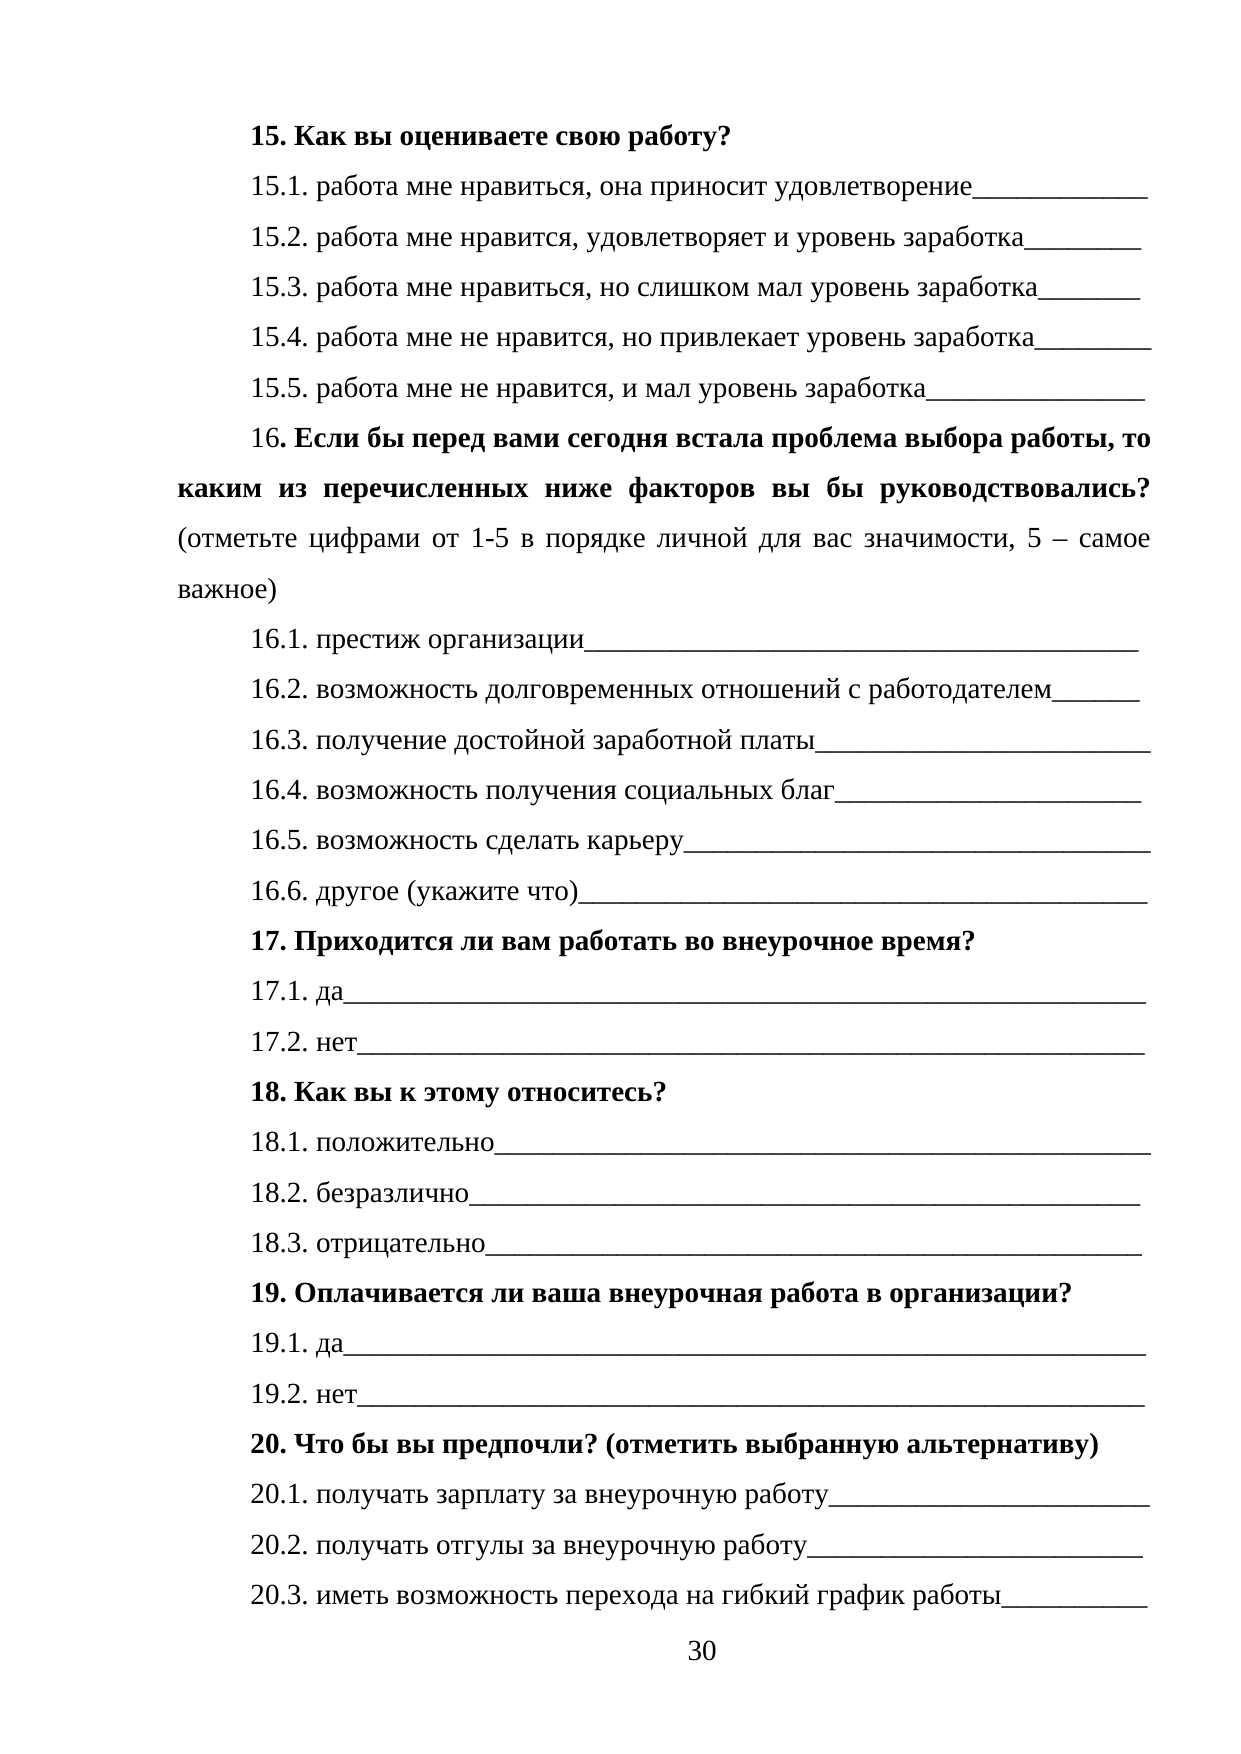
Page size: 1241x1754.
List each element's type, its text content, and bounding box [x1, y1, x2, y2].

text 16.3. получение достойной заработной платы_______________________ [177, 722, 1152, 755]
text 18.3. отрицательно_____________________________________________ [177, 1225, 1152, 1258]
text 19.1. да_______________________________________________________ [177, 1326, 1152, 1359]
text 20.3. иметь возможность перехода на гибкий график работы__________ [177, 1577, 1152, 1611]
text 16.4. возможность получения социальных благ_____________________ [177, 772, 1152, 806]
text 15.1. работа мне нравиться, она приносит удовлетворение____________ [177, 168, 1152, 202]
text 17.2. нет______________________________________________________ [177, 1024, 1152, 1057]
text 19. Оплачивается ли ваша внеурочная работа в организации? [177, 1275, 1152, 1309]
text 18. Как вы к этому относитесь? [177, 1074, 1152, 1108]
text 20. Что бы вы предпочли? (отметить выбранную альтернативу) [177, 1426, 1152, 1460]
text 16.6. другое (укажите что)_______________________________________ [177, 873, 1152, 906]
text 15.5. работа мне не нравится, и мал уровень заработка_______________ [177, 370, 1152, 403]
text 18.2. безразлично______________________________________________ [177, 1175, 1152, 1208]
text 20.1. получать зарплату за внеурочную работу______________________ [177, 1477, 1152, 1510]
text 15. Как вы оцениваете свою работу? [177, 118, 1152, 152]
text 15.2. работа мне нравится, удовлетворяет и уровень заработка________ [177, 219, 1152, 252]
text 16.2. возможность долговременных отношений с работодателем______ [177, 672, 1152, 705]
text 20.2. получать отгулы за внеурочную работу_______________________ [177, 1527, 1152, 1560]
text 16. Если бы перед вами сегодня встала проблема выбора работы, то каким из перечисленных ниже факторов вы бы руководствовались? (отметьте цифрами от 1-5 в порядке личной для вас значимости, 5 – самое важное) [177, 420, 1152, 604]
text 18.1. положительно_____________________________________________ [177, 1124, 1152, 1158]
text 19.2. нет______________________________________________________ [177, 1376, 1152, 1409]
text 17. Приходится ли вам работать во внеурочное время? [177, 923, 1152, 957]
text 17.1. да_______________________________________________________ [177, 973, 1152, 1007]
text 16.5. возможность сделать карьеру________________________________ [177, 822, 1152, 856]
text 15.4. работа мне не нравится, но привлекает уровень заработка________ [177, 319, 1152, 353]
text 16.1. престиж организации______________________________________ [177, 621, 1152, 655]
text 15.3. работа мне нравиться, но слишком мал уровень заработка_______ [177, 269, 1152, 303]
